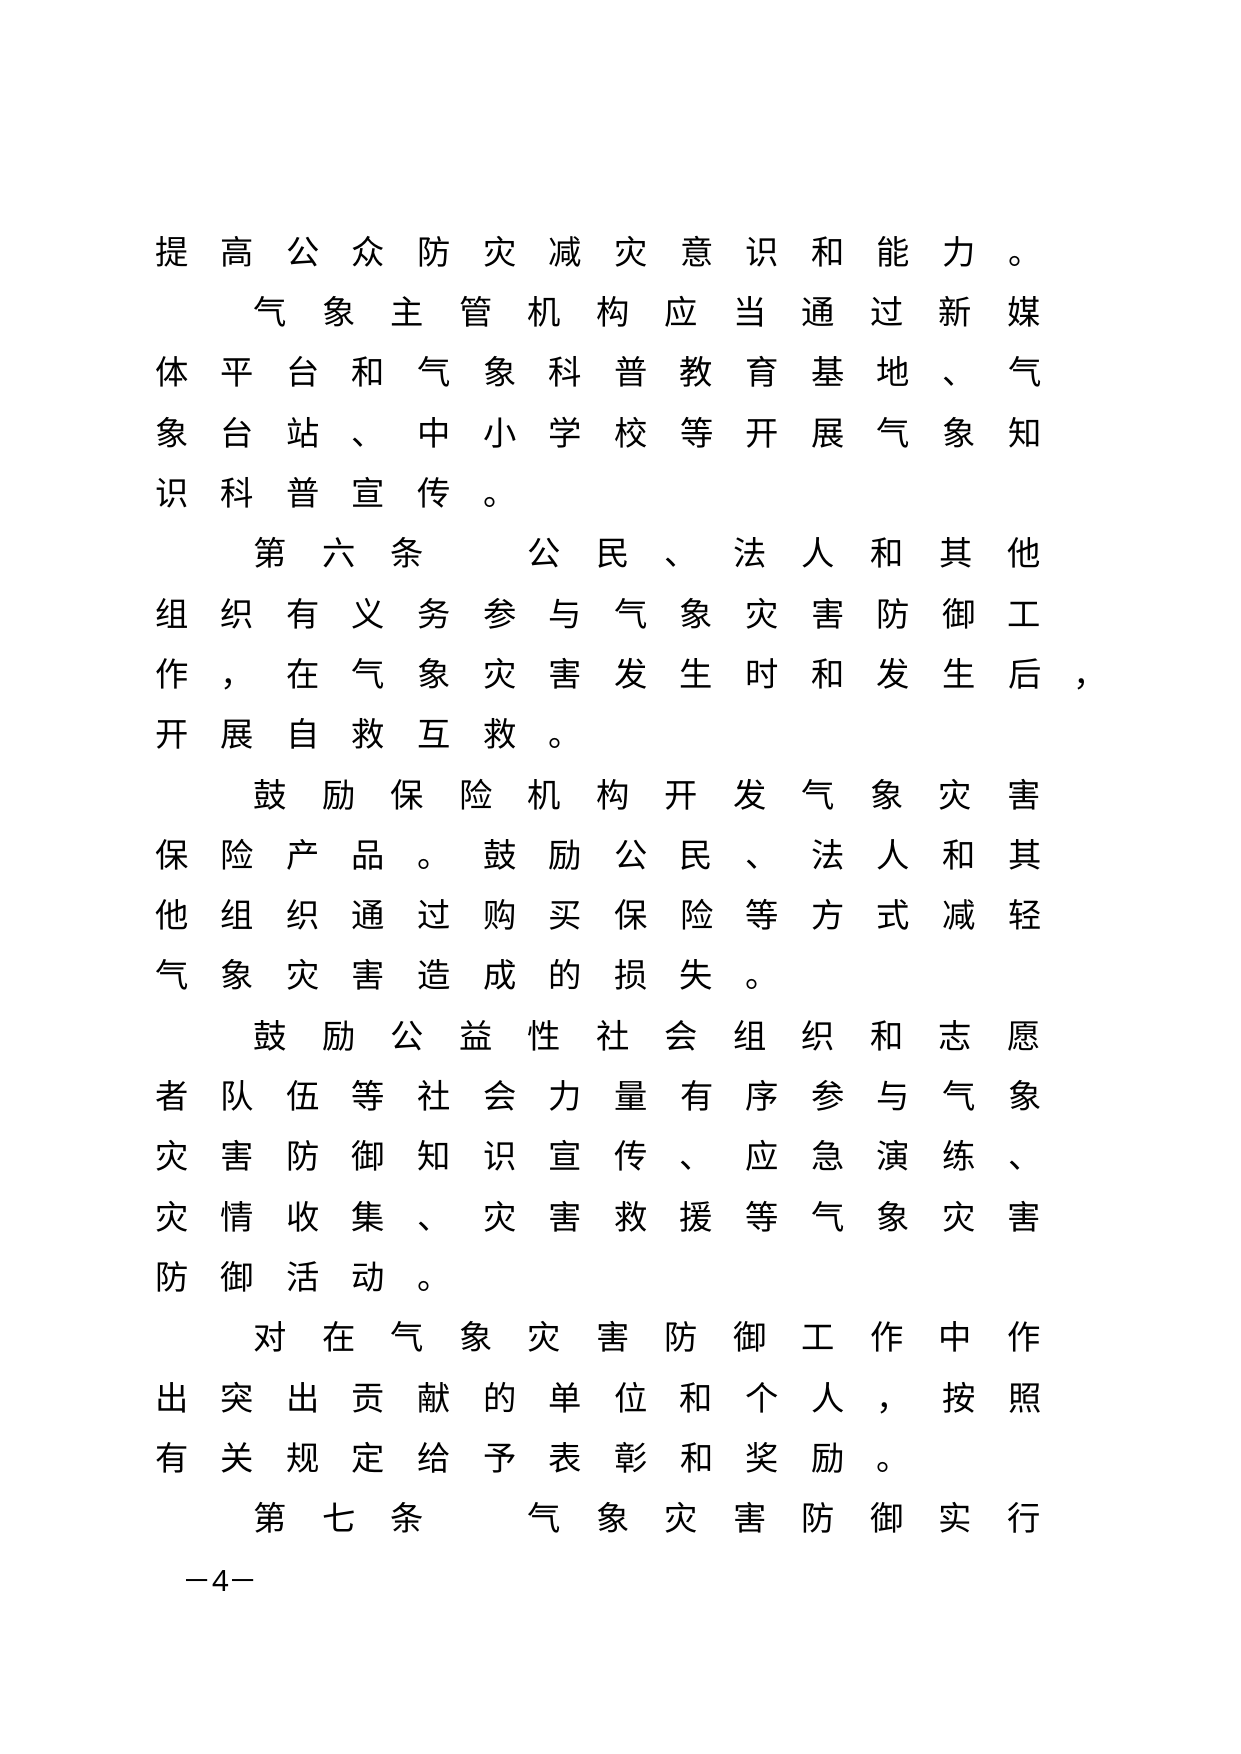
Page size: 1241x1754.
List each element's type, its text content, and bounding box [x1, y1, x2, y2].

text 鼓励公益性社会组织和志愿者队伍等社会力量有序参与气象灾害防御知识宣传、应急演练、灾情收集、灾害救援等气象灾害防御活动。 [155, 1003, 1073, 1305]
text 第六条 公民、法人和其他组织有义务参与气象灾害防御工作，在气象灾害发生时和发生后，开展自救互救。 [155, 521, 1073, 762]
text 气象主管机构应当通过新媒体平台和气象科普教育基地、气象台站、中小学校等开展气象知识科普宣传。 [155, 280, 1073, 521]
text 对在气象灾害防御工作中作出突出贡献的单位和个人，按照有关规定给予表彰和奖励。 [155, 1305, 1073, 1486]
text 第七条 气象灾害防御实行重点单位管理制度。 [155, 1486, 1073, 1546]
text 鼓励保险机构开发气象灾害保险产品。鼓励公民、法人和其他组织通过购买保险等方式减轻气象灾害造成的损失。 [155, 762, 1073, 1003]
text 第五条 市、县（区）人民政府及有关部门应当采取多种形式宣传普及气象灾害防御知识，提高公众防灾减灾意识和能力。 [155, 219, 1073, 280]
